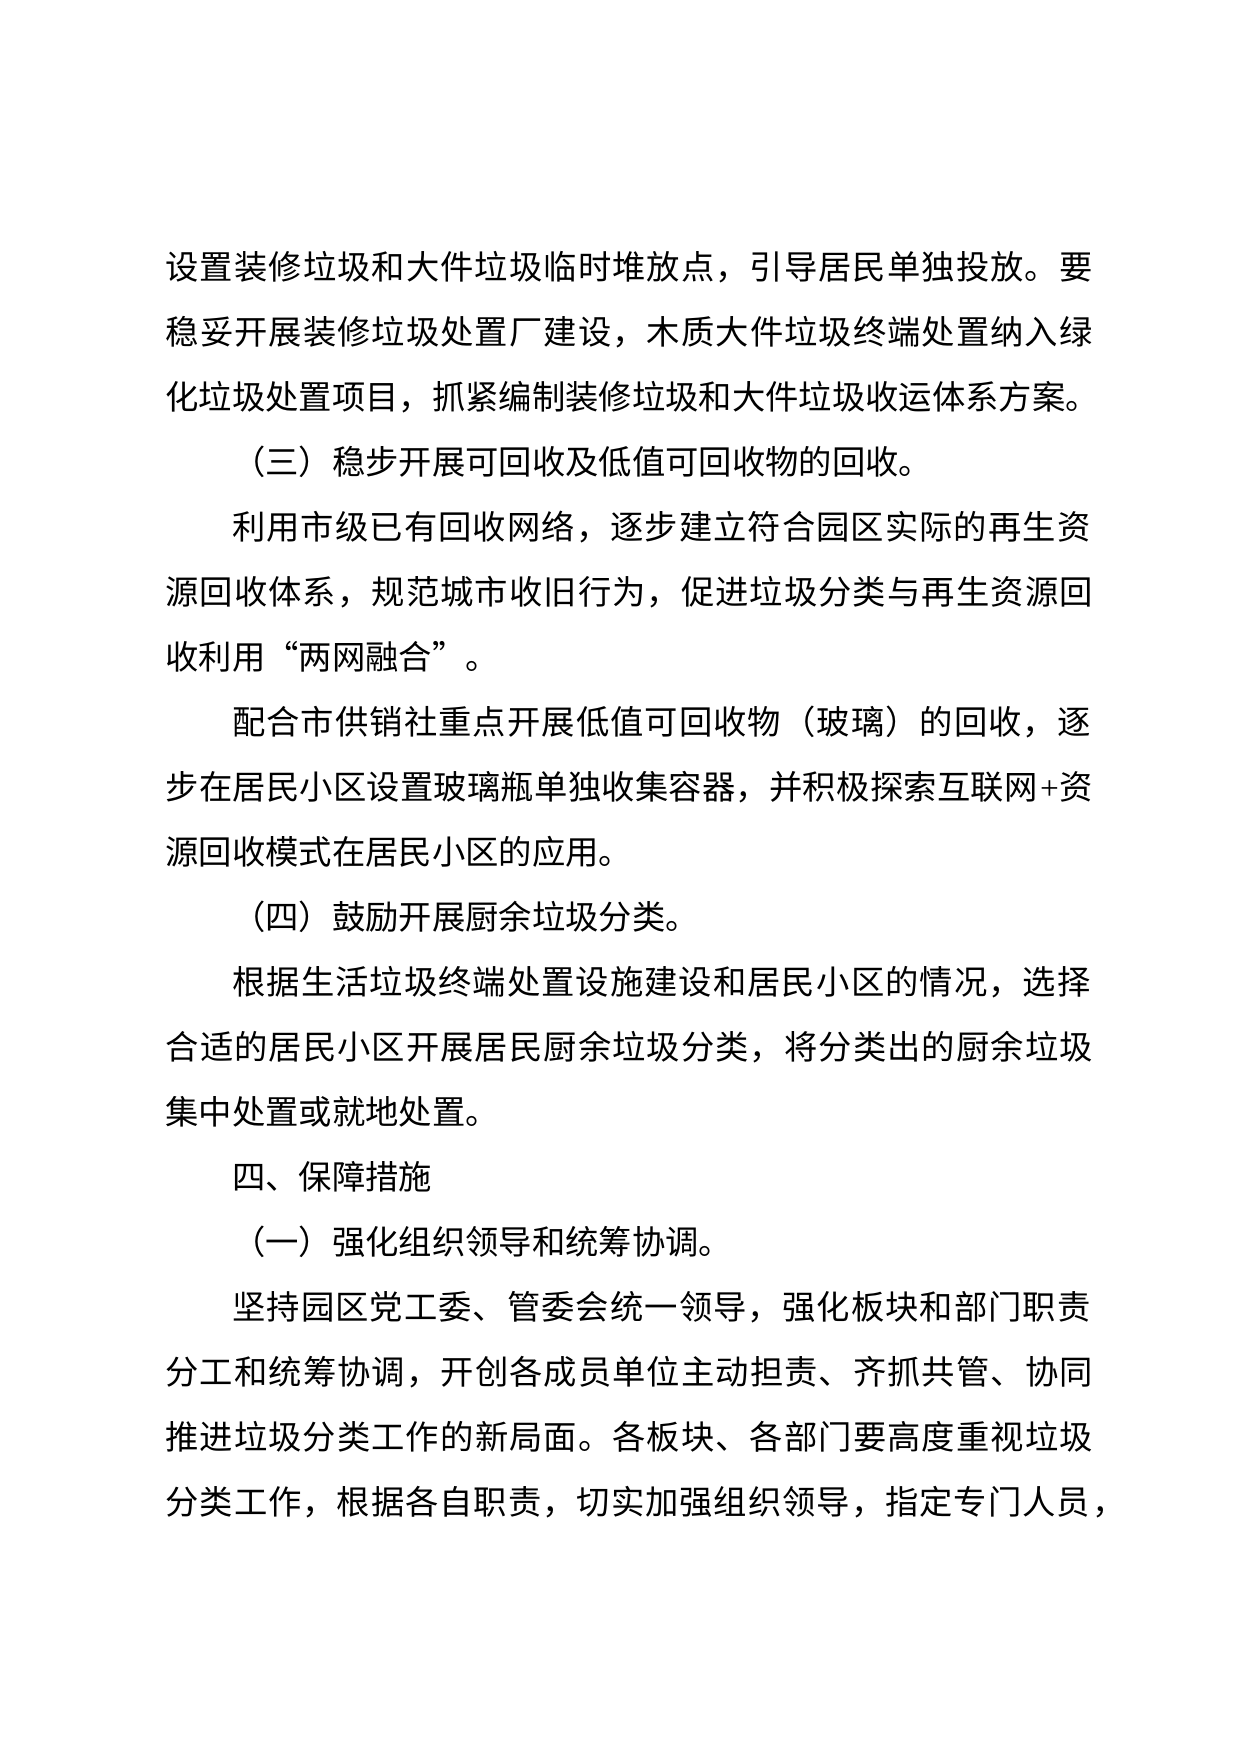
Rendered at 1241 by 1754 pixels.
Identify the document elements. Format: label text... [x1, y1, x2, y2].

text （四）鼓励开展厨余垃圾分类。 [165, 883, 1092, 948]
text （三）稳步开展可回收及低值可回收物的回收。 [165, 428, 1092, 493]
text 利用市级已有回收网络，逐步建立符合园区实际的再生资源回收体系，规范城市收旧行为，促进垃圾分类与再生资源回收利用“两网融合”。 [165, 493, 1092, 688]
text 四、保障措施 [165, 1143, 1092, 1208]
text （一）强化组织领导和统筹协调。 [165, 1208, 1092, 1273]
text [165, 233, 1092, 428]
text 配合市供销社重点开展低值可回收物（玻璃）的回收，逐步在居民小区设置玻璃瓶单独收集容器，并积极探索互联网+资源回收模式在居民小区的应用。 [165, 688, 1092, 883]
text 根据生活垃圾终端处置设施建设和居民小区的情况，选择合适的居民小区开展居民厨余垃圾分类，将分类出的厨余垃圾集中处置或就地处置。 [165, 948, 1092, 1143]
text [165, 1273, 1092, 1533]
